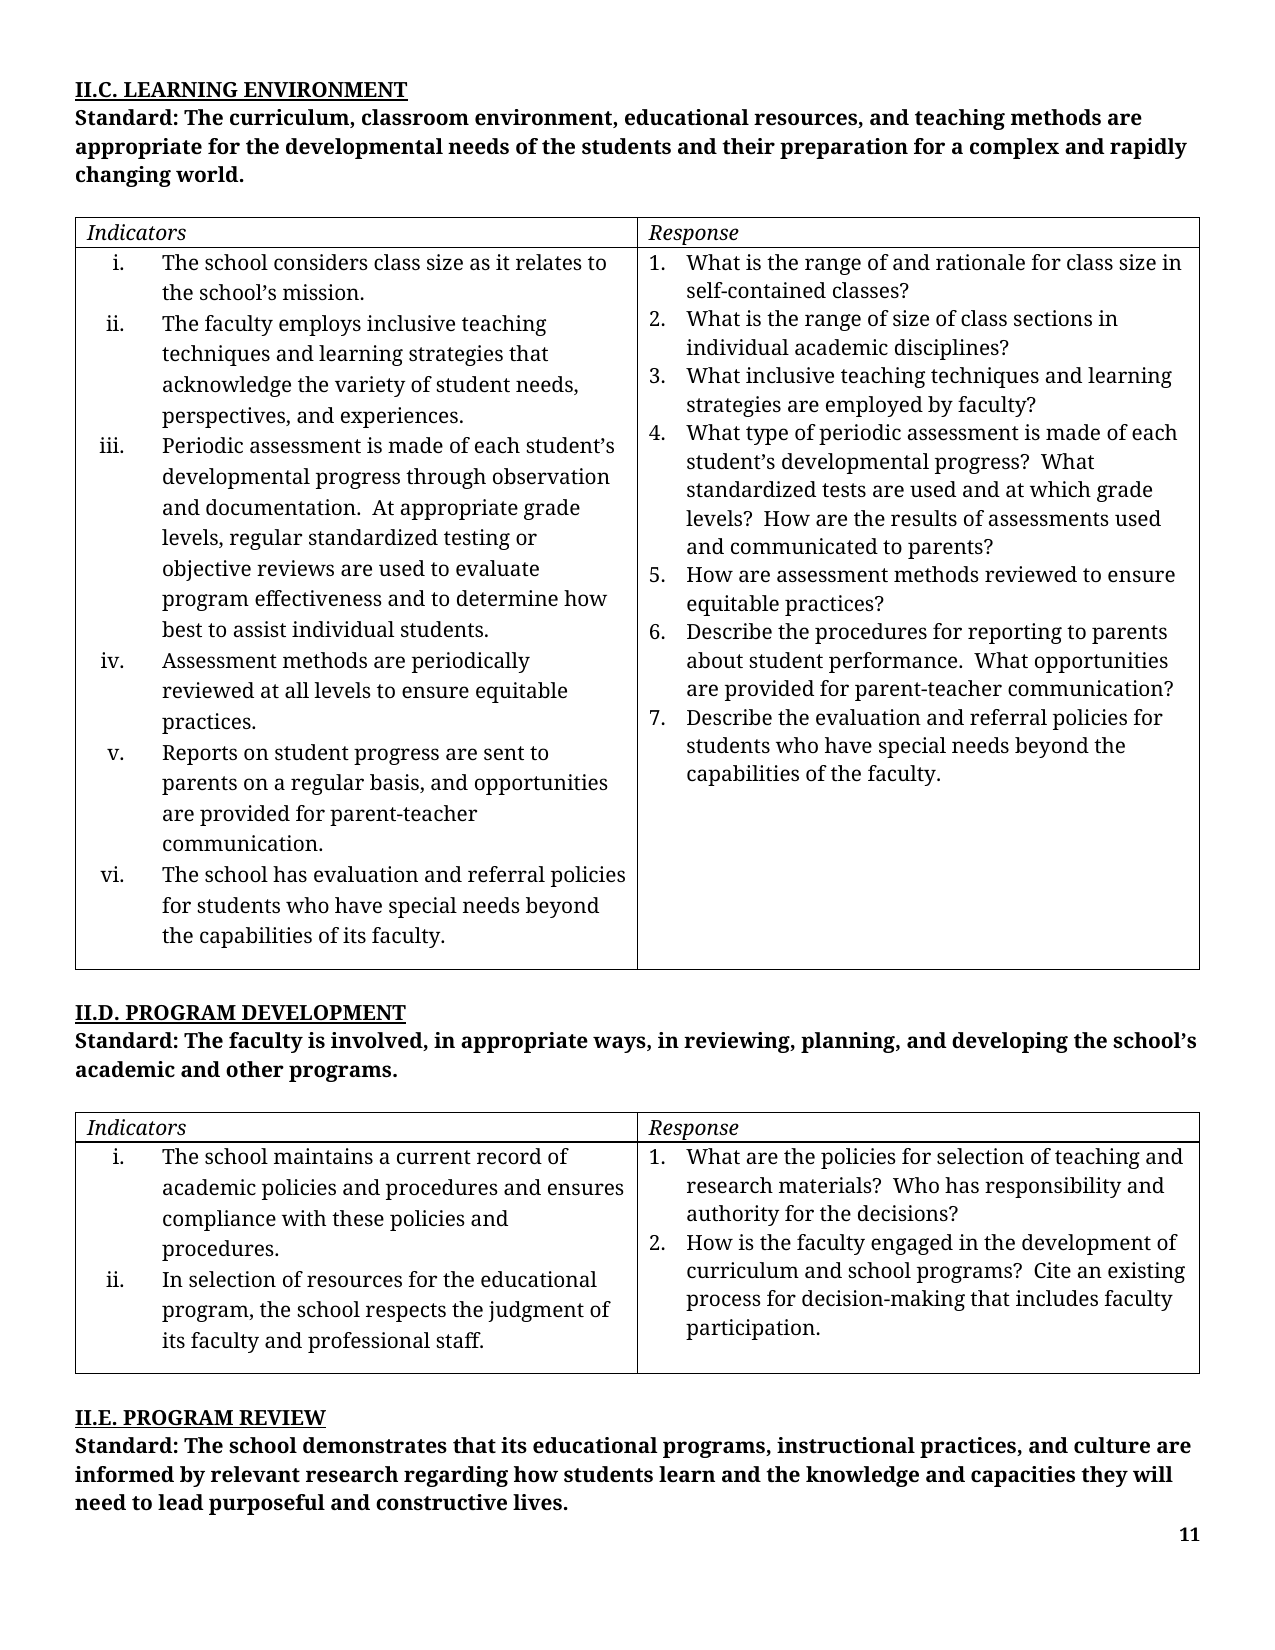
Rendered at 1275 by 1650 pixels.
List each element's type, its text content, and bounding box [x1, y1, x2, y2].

table_cell The school considers class size as it relates to the school’s mission. The faculty employs inclusive teaching techniques and learning strategies that acknowledge the variety of student needs, perspectives, and experiences. Periodic assessment is made of each student’s developmental progress through observation and documentation. At appropriate grade levels, regular standardized testing or objective reviews are used to evaluate program effectiveness and to determine how best to assist individual students. Assessment methods are periodically reviewed at all levels to ensure equitable practices. Reports on student progress are sent to parents on a regular basis, and opportunities are provided for parent-teacher communication. The school has evaluation and referral policies for students who have special needs beyond the capabilities of its faculty. [76, 248, 637, 969]
text Standard: The curriculum, classroom environment, educational resources, and teaching methods are appropriate for the developmental needs of the students and their preparation for a complex and rapidly changing world. [75, 103, 1200, 189]
table_header Indicators [76, 218, 637, 247]
table_cell What are the policies for selection of teaching and research materials? Who has responsibility and authority for the decisions? How is the faculty engaged in the development of curriculum and school programs? Cite an existing process for decision-making that includes faculty participation. [638, 1143, 1199, 1373]
text II.C. LEARNING ENVIRONMENT [75, 75, 1200, 103]
text Standard: The faculty is involved, in appropriate ways, in reviewing, planning, and developing the school’s academic and other programs. [75, 1027, 1200, 1083]
table_cell The school maintains a current record of academic policies and procedures and ensures compliance with these policies and procedures. In selection of resources for the educational program, the school respects the judgment of its faculty and professional staff. [76, 1143, 637, 1373]
text II.D. PROGRAM DEVELOPMENT [75, 998, 1200, 1027]
table_cell What is the range of and rationale for class size in self-contained classes? What is the range of size of class sections in individual academic disciplines? What inclusive teaching techniques and learning strategies are employed by faculty? What type of periodic assessment is made of each student’s developmental progress? What standardized tests are used and at which grade levels? How are the results of assessments used and communicated to parents? How are assessment methods reviewed to ensure equitable practices? Describe the procedures for reporting to parents about student performance. What opportunities are provided for parent-teacher communication? Describe the evaluation and referral policies for students who have special needs beyond the capabilities of the faculty. [638, 248, 1199, 969]
table_header Response [638, 1113, 1199, 1141]
text Standard: The school demonstrates that its educational programs, instructional practices, and culture are informed by relevant research regarding how students learn and the knowledge and capacities they will need to lead purposeful and constructive lives. [75, 1431, 1200, 1517]
table_header Indicators [76, 1113, 637, 1141]
table_header Response [638, 218, 1199, 247]
text II.E. PROGRAM REVIEW [75, 1403, 1200, 1431]
